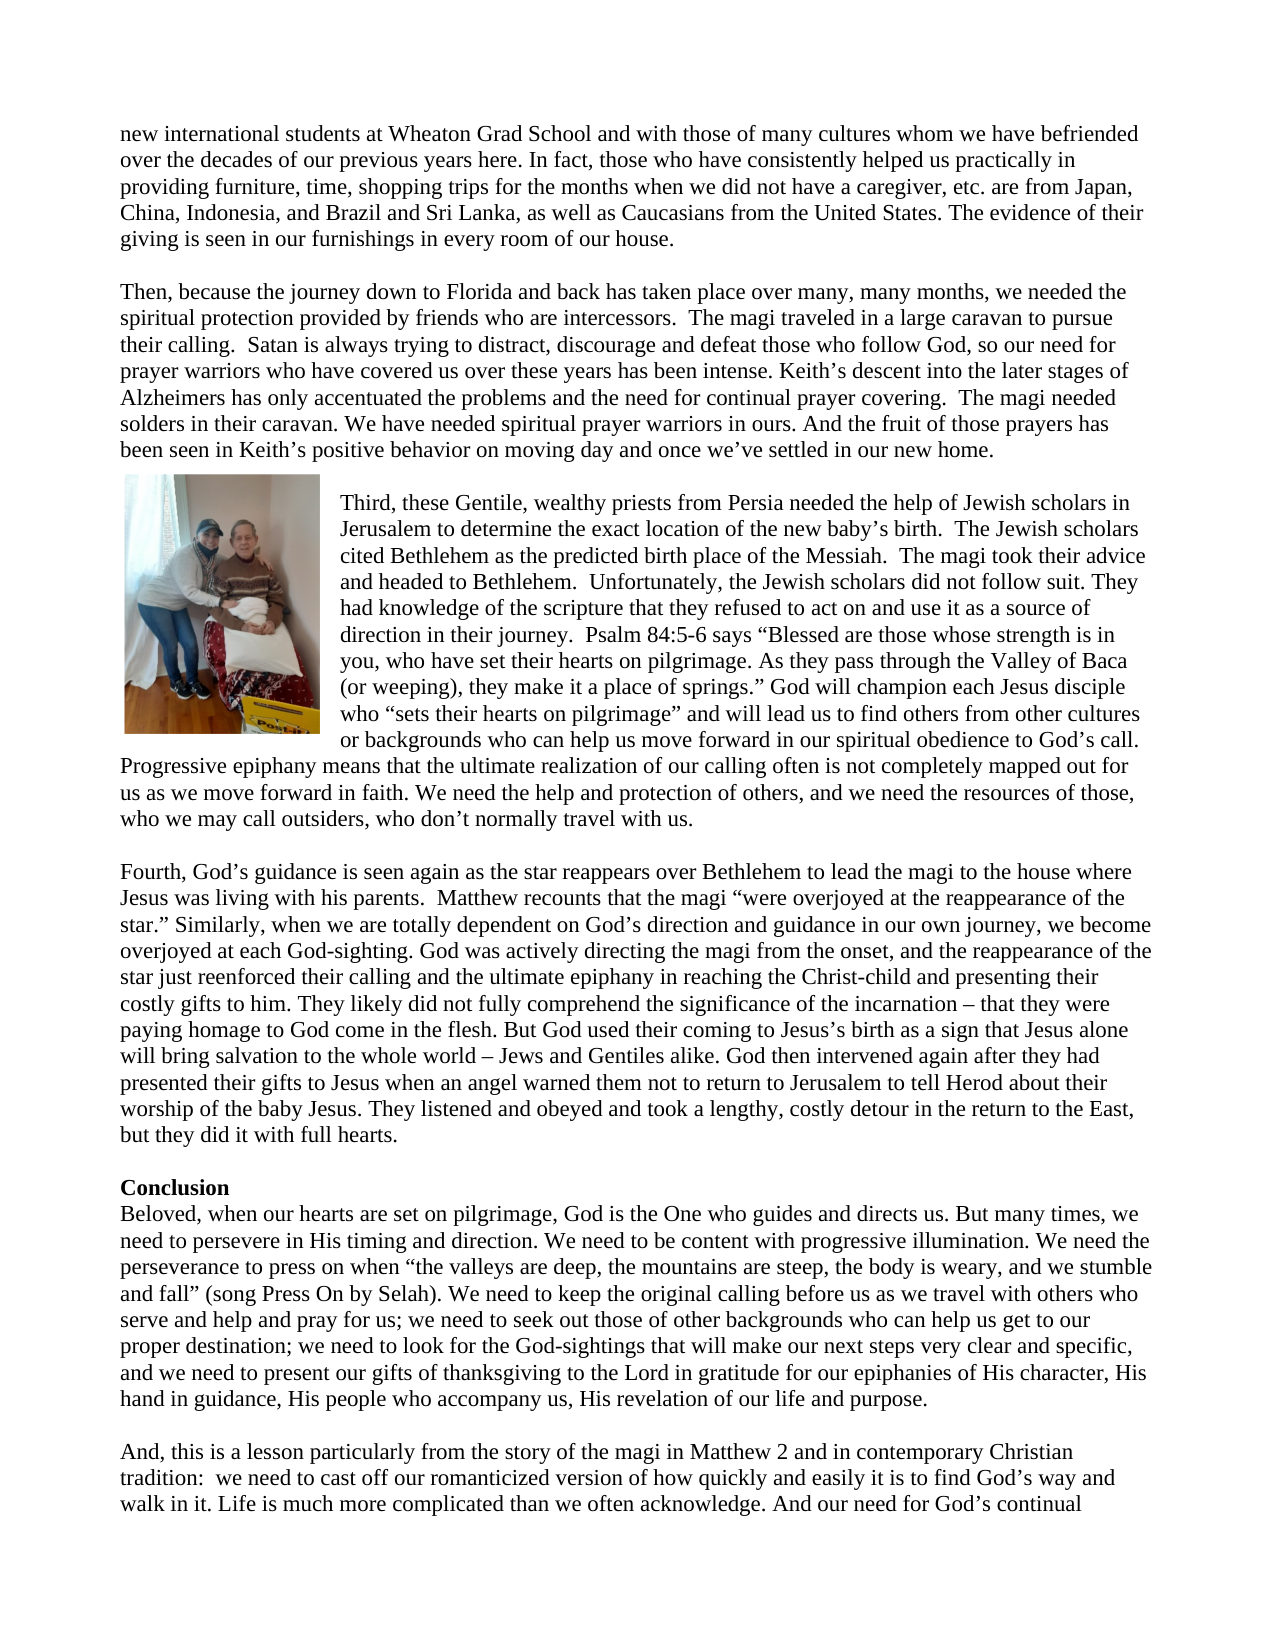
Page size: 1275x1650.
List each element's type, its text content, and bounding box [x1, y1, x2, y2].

text Third, these Gentile, wealthy priests from Persia needed the help of Jewish scholars in Jerusalem to determine the exact location of the new baby’s birth. The Jewish scholars cited Bethlehem as the predicted birth place of the Messiah. The magi took their advice and headed to Bethlehem. Unfortunately, the Jewish scholars did not follow suit. They had knowledge of the scripture that they refused to act on and use it as a source of direction in their journey. Psalm 84:5-6 says “Blessed are those whose strength is in you, who have set their hearts on pilgrimage. As they pass through the Valley of Baca (or weeping), they make it a place of springs.” God will champion each Jesus disciple who “sets their hearts on pilgrimage” and will lead us to find others from other cultures or backgrounds who can help us move forward in our spiritual obedience to God’s call. Progressive epiphany means that the ultimate realization of our calling often is not completely mapped out for us as we move forward in faith. We need the help and protection of others, and we need the resources of those, who we may call outsiders, who don’t normally travel with us. [120, 489, 1155, 832]
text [120, 120, 1155, 252]
text Fourth, God’s guidance is seen again as the star reappears over Bethlehem to lead the magi to the house where Jesus was living with his parents. Matthew recounts that the magi “were overjoyed at the reappearance of the star.” Similarly, when we are totally dependent on God’s direction and guidance in our own journey, we become overjoyed at each God-sighting. God was actively directing the magi from the onset, and the reappearance of the star just reenforced their calling and the ultimate epiphany in reaching the Christ-child and presenting their costly gifts to him. They likely did not fully comprehend the significance of the incarnation – that they were paying homage to God come in the flesh. But God used their coming to Jesus’s birth as a sign that Jesus alone will bring salvation to the whole world – Jews and Gentiles alike. God then intervened again after they had presented their gifts to Jesus when an angel warned them not to return to Jerusalem to tell Herod about their worship of the baby Jesus. They listened and obeyed and took a lengthy, costly detour in the return to the East, but they did it with full hearts. [120, 858, 1155, 1148]
text Conclusion [120, 1174, 1155, 1201]
text Beloved, when our hearts are set on pilgrimage, God is the One who guides and directs us. But many times, we need to persevere in His timing and direction. We need to be content with progressive illumination. We need the perseverance to press on when “the valleys are deep, the mountains are steep, the body is weary, and we stumble and fall” (song Press On by Selah). We need to keep the original calling before us as we travel with others who serve and help and pray for us; we need to seek out those of other backgrounds who can help us get to our proper destination; we need to look for the God-sightings that will make our next steps very clear and specific, and we need to present our gifts of thanksgiving to the Lord in gratitude for our epiphanies of His character, His hand in guidance, His people who accompany us, His revelation of our life and purpose. [120, 1201, 1155, 1411]
text Then, because the journey down to Florida and back has taken place over many, many months, we needed the spiritual protection provided by friends who are intercessors. The magi traveled in a large caravan to pursue their calling. Satan is always trying to distract, discourage and defeat those who follow God, so our need for prayer warriors who have covered us over these years has been intense. Keith’s descent into the later stages of Alzheimers has only accentuated the problems and the need for continual prayer covering. The magi needed solders in their caravan. We have needed spiritual prayer warriors in ours. And the fruit of those prayers has been seen in Keith’s positive behavior on moving day and once we’ve settled in our new home. [120, 278, 1155, 463]
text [120, 1438, 1155, 1517]
picture [125, 475, 320, 733]
